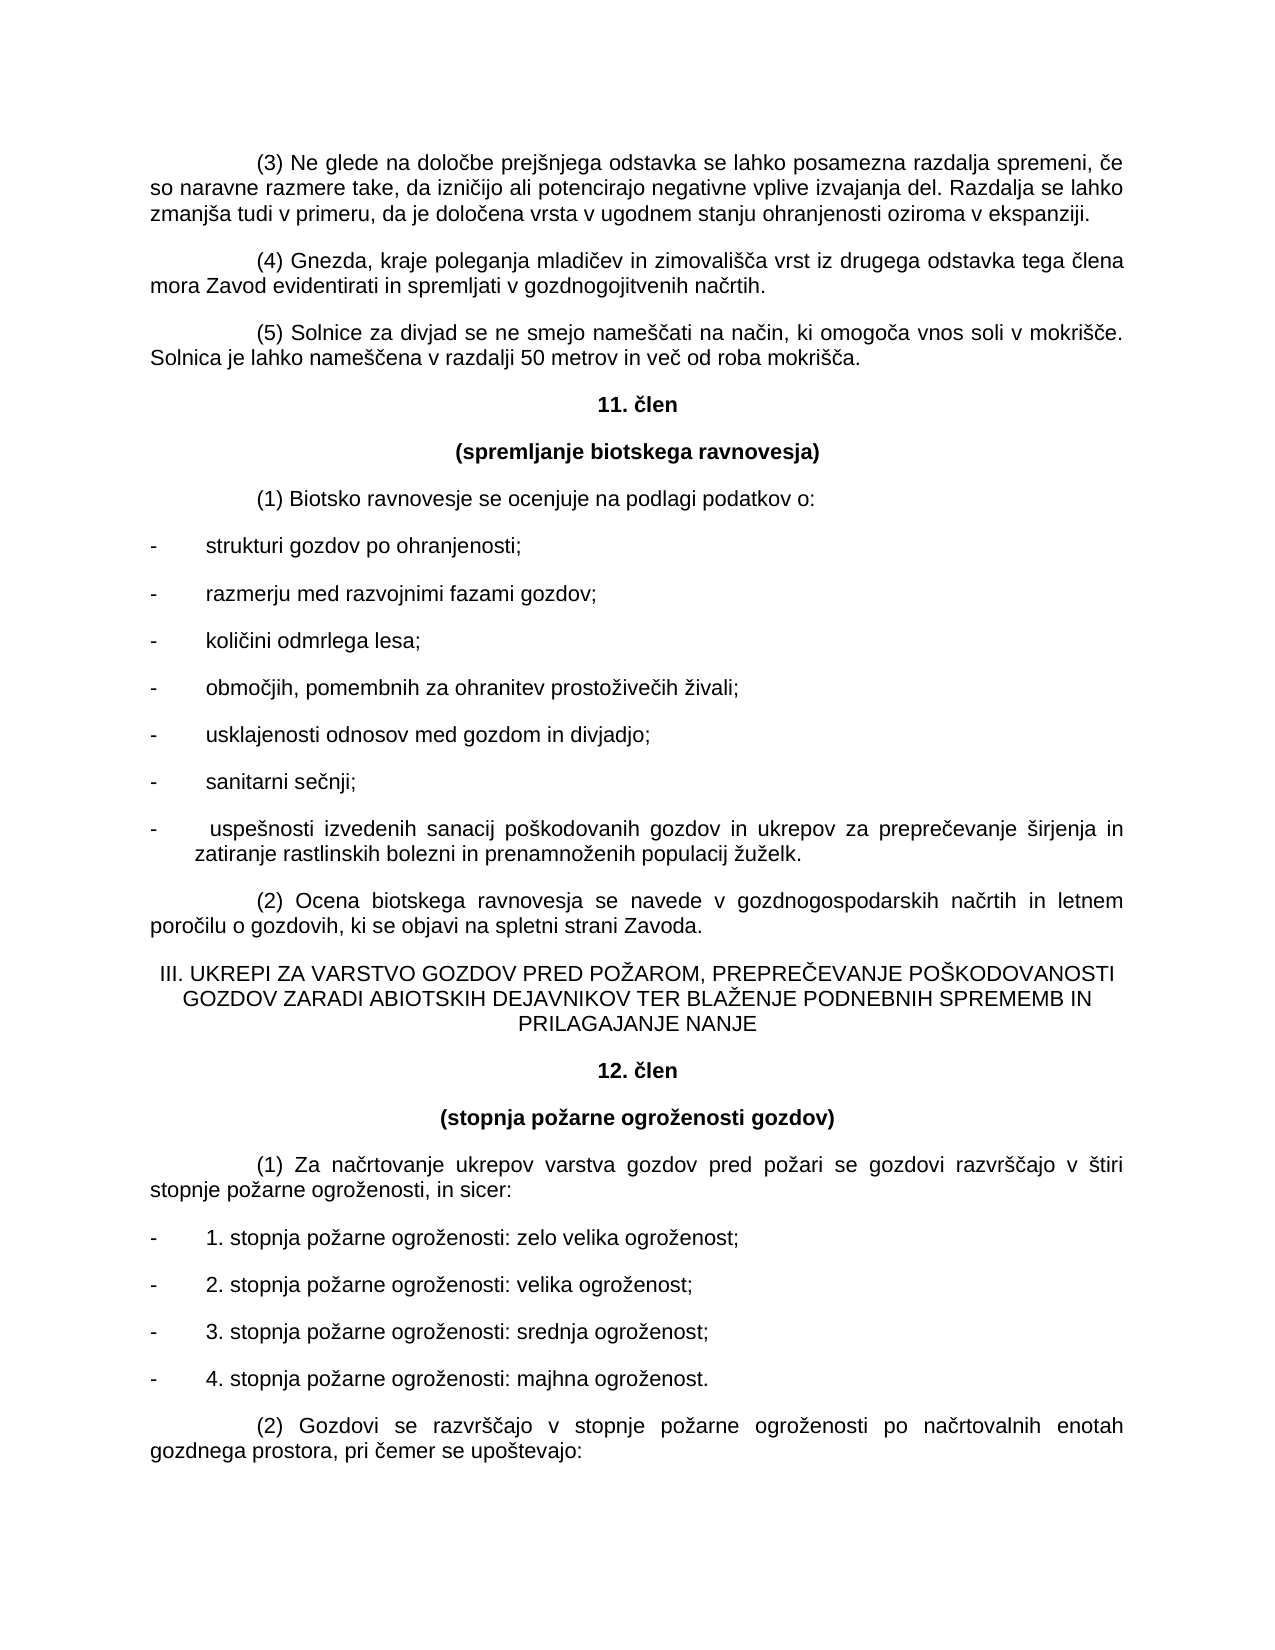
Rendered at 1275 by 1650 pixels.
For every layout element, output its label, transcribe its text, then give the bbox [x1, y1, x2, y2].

text (4) Gnezda, kraje poleganja mladičev in zimovališča vrst iz drugega odstavka tega člena mora Zavod evidentirati in spremljati v gozdnogojitvenih načrtih. [150, 247, 1125, 298]
text (2) Ocena biotskega ravnovesja se navede v gozdnogospodarskih načrtih in letnem poročilu o gozdovih, ki se objavi na spletni strani Zavoda. [150, 888, 1125, 910]
text - razmerju med razvojnimi fazami gozdov; [150, 580, 1125, 606]
text - usklajenosti odnosov med gozdom in divjadjo; [150, 722, 1125, 747]
text (1) Biotsko ravnovesje se ocenjuje na podlagi podatkov o: [150, 486, 1125, 511]
text (stopnja požarne ogroženosti gozdov) [150, 1084, 1125, 1130]
text 12. člen [150, 1037, 1125, 1083]
text (5) Solnice za divjad se ne smejo nameščati na način, ki omogoča vnos soli v mokrišče. Solnica je lahko nameščena v razdalji 50 metrov in več od roba mokrišča. [150, 320, 1125, 370]
text 11. člen [150, 371, 1125, 417]
text - sanitarni sečnji; [150, 769, 1125, 794]
text (1) Za načrtovanje ukrepov varstva gozdov pred požari se gozdovi razvrščajo v štiri stopnje požarne ogroženosti, in sicer: [150, 1152, 1125, 1202]
text - količini odmrlega lesa; [150, 627, 1125, 653]
text (2) Gozdovi se razvrščajo v stopnje požarne ogroženosti po načrtovalnih enotah gozdnega prostora, pri čemer se upoštevajo: [150, 1413, 1125, 1463]
text - strukturi gozdov po ohranjenosti; [150, 533, 1125, 558]
text - 3. stopnja požarne ogroženosti: srednja ogroženost; [150, 1318, 1125, 1344]
text - 1. stopnja požarne ogroženosti: zelo velika ogroženost; [150, 1224, 1125, 1249]
text - 2. stopnja požarne ogroženosti: velika ogroženost; [150, 1271, 1125, 1297]
text (3) Ne glede na določbe prejšnjega odstavka se lahko posamezna razdalja spremeni, če so naravne razmere take, da izničijo ali potencirajo negativne vplive izvajanja del. Razdalja se lahko zmanjša tudi v primeru, da je določena vrsta v ugodnem stanju ohranjenosti oziroma v ekspanziji. [150, 150, 1125, 226]
text - 4. stopnja požarne ogroženosti: majhna ogroženost. [150, 1366, 1125, 1391]
text - uspešnosti izvedenih sanacij poškodovanih gozdov in ukrepov za preprečevanje širjenja in zatiranje rastlinskih bolezni in prenamnoženih populacij žuželk. [150, 816, 1125, 866]
text III. UKREPI ZA VARSTVO GOZDOV PRED POŽAROM, PREPREČEVANJE POŠKODOVANOSTI GOZDOV ZARADI ABIOTSKIH DEJAVNIKOV TER BLAŽENJE PODNEBNIH SPREMEMB IN PRILAGAJANJE NANJE [150, 910, 1125, 1036]
text (spremljanje biotskega ravnovesja) [150, 418, 1125, 464]
text - območjih, pomembnih za ohranitev prostoživečih živali; [150, 674, 1125, 700]
